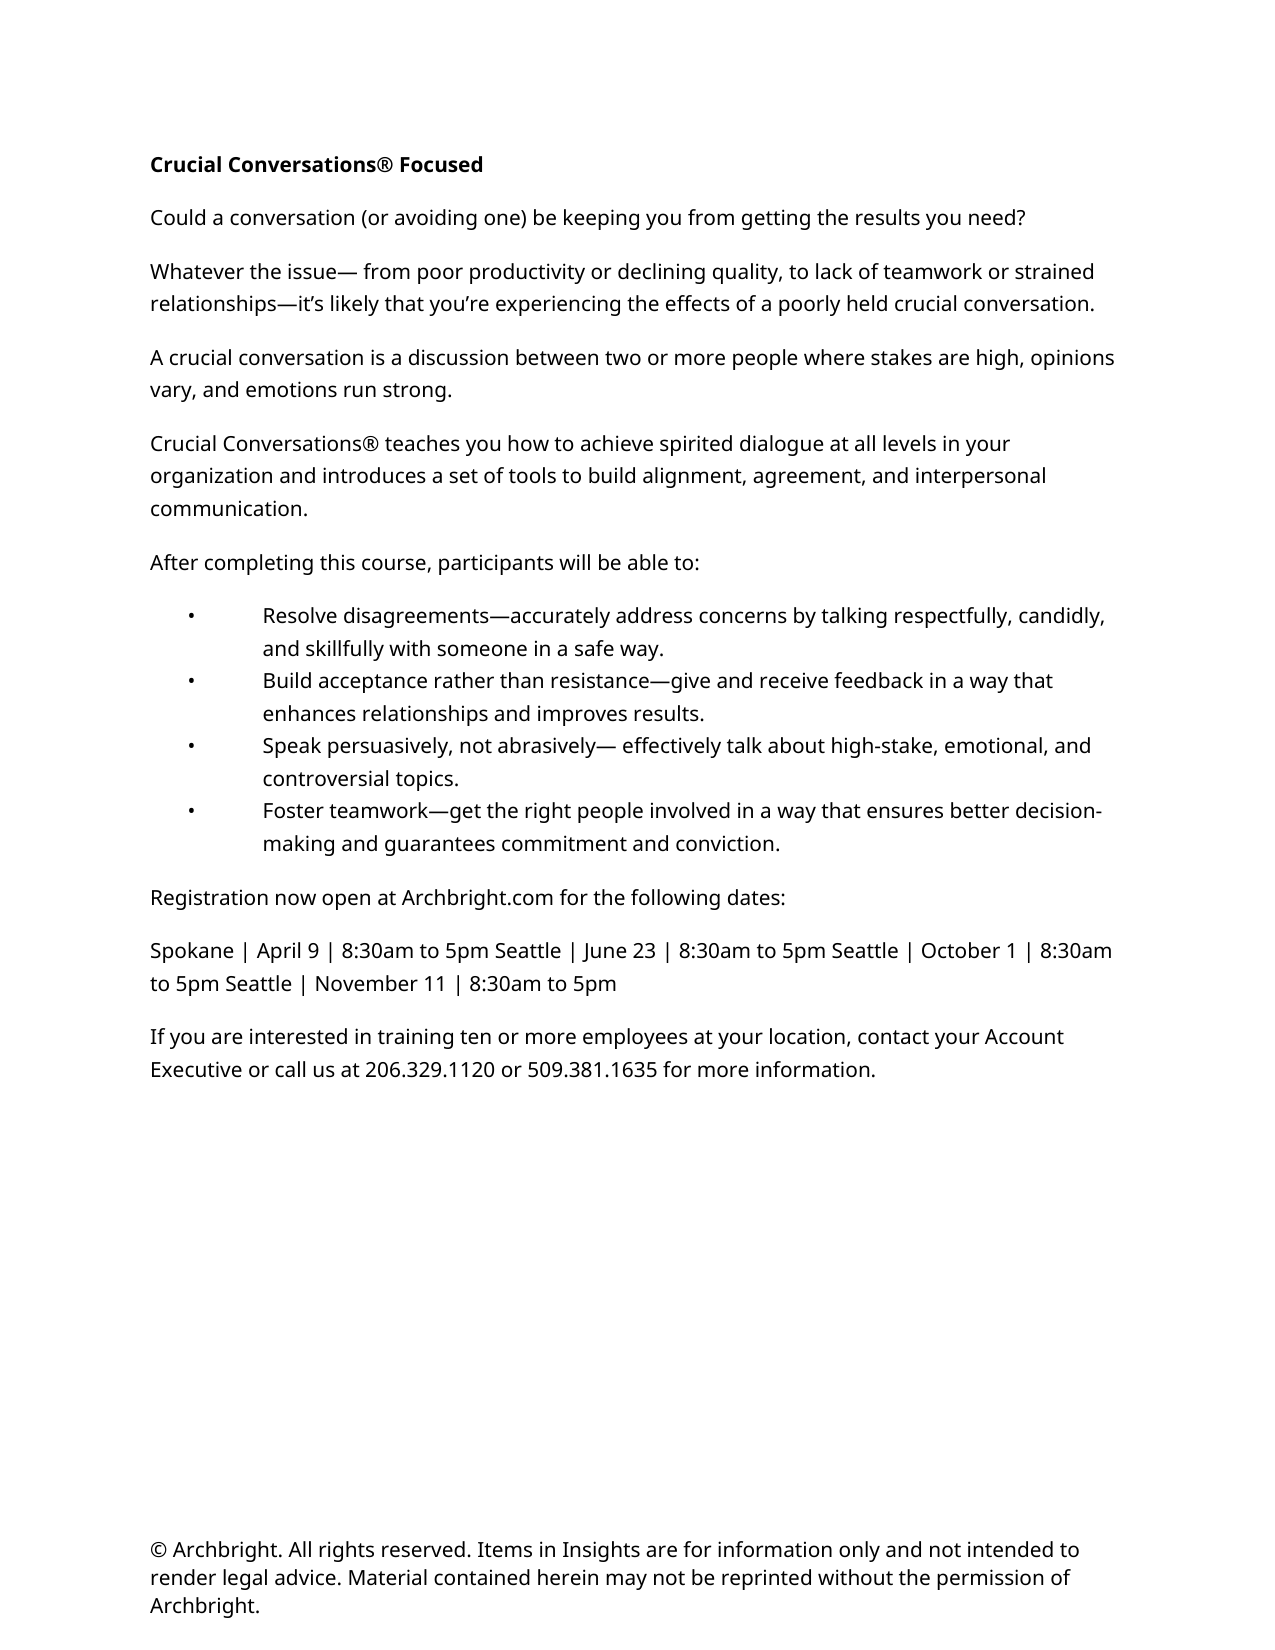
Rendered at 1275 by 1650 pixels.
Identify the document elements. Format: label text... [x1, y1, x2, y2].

text Spokane | April 9 | 8:30am to 5pm Seattle | June 23 | 8:30am to 5pm Seattle | October 1 | 8:30am to 5pm Seattle | November 11 | 8:30am to 5pm [150, 936, 1125, 997]
text Crucial Conversations® Focused [150, 150, 1125, 178]
list Resolve disagreements—accurately address concerns by talking respectfully, candidly, and skillfully with someone in a safe way. [187, 601, 1125, 662]
text Whatever the issue— from poor productivity or declining quality, to lack of teamwork or strained relationships—it’s likely that you’re experiencing the effects of a poorly held crucial conversation. [150, 257, 1125, 318]
list Speak persuasively, not abrasively— effectively talk about high-stake, emotional, and controversial topics. [187, 731, 1125, 792]
text If you are interested in training ten or more employees at your location, contact your Account Executive or call us at 206.329.1120 or 509.381.1635 for more information. [150, 1022, 1125, 1083]
list Build acceptance rather than resistance—give and receive feedback in a way that enhances relationships and improves results. [187, 666, 1125, 727]
text A crucial conversation is a discussion between two or more people where stakes are high, opinions vary, and emotions run strong. [150, 343, 1125, 404]
text Registration now open at Archbright.com for the following dates: [150, 883, 1125, 911]
list Foster teamwork—get the right people involved in a way that ensures better decision-making and guarantees commitment and conviction. [187, 797, 1125, 858]
text Crucial Conversations® teaches you how to achieve spirited dialogue at all levels in your organization and introduces a set of tools to build alignment, agreement, and interpersonal communication. [150, 429, 1125, 523]
text After completing this course, participants will be able to: [150, 548, 1125, 576]
text Could a conversation (or avoiding one) be keeping you from getting the results you need? [150, 203, 1125, 232]
